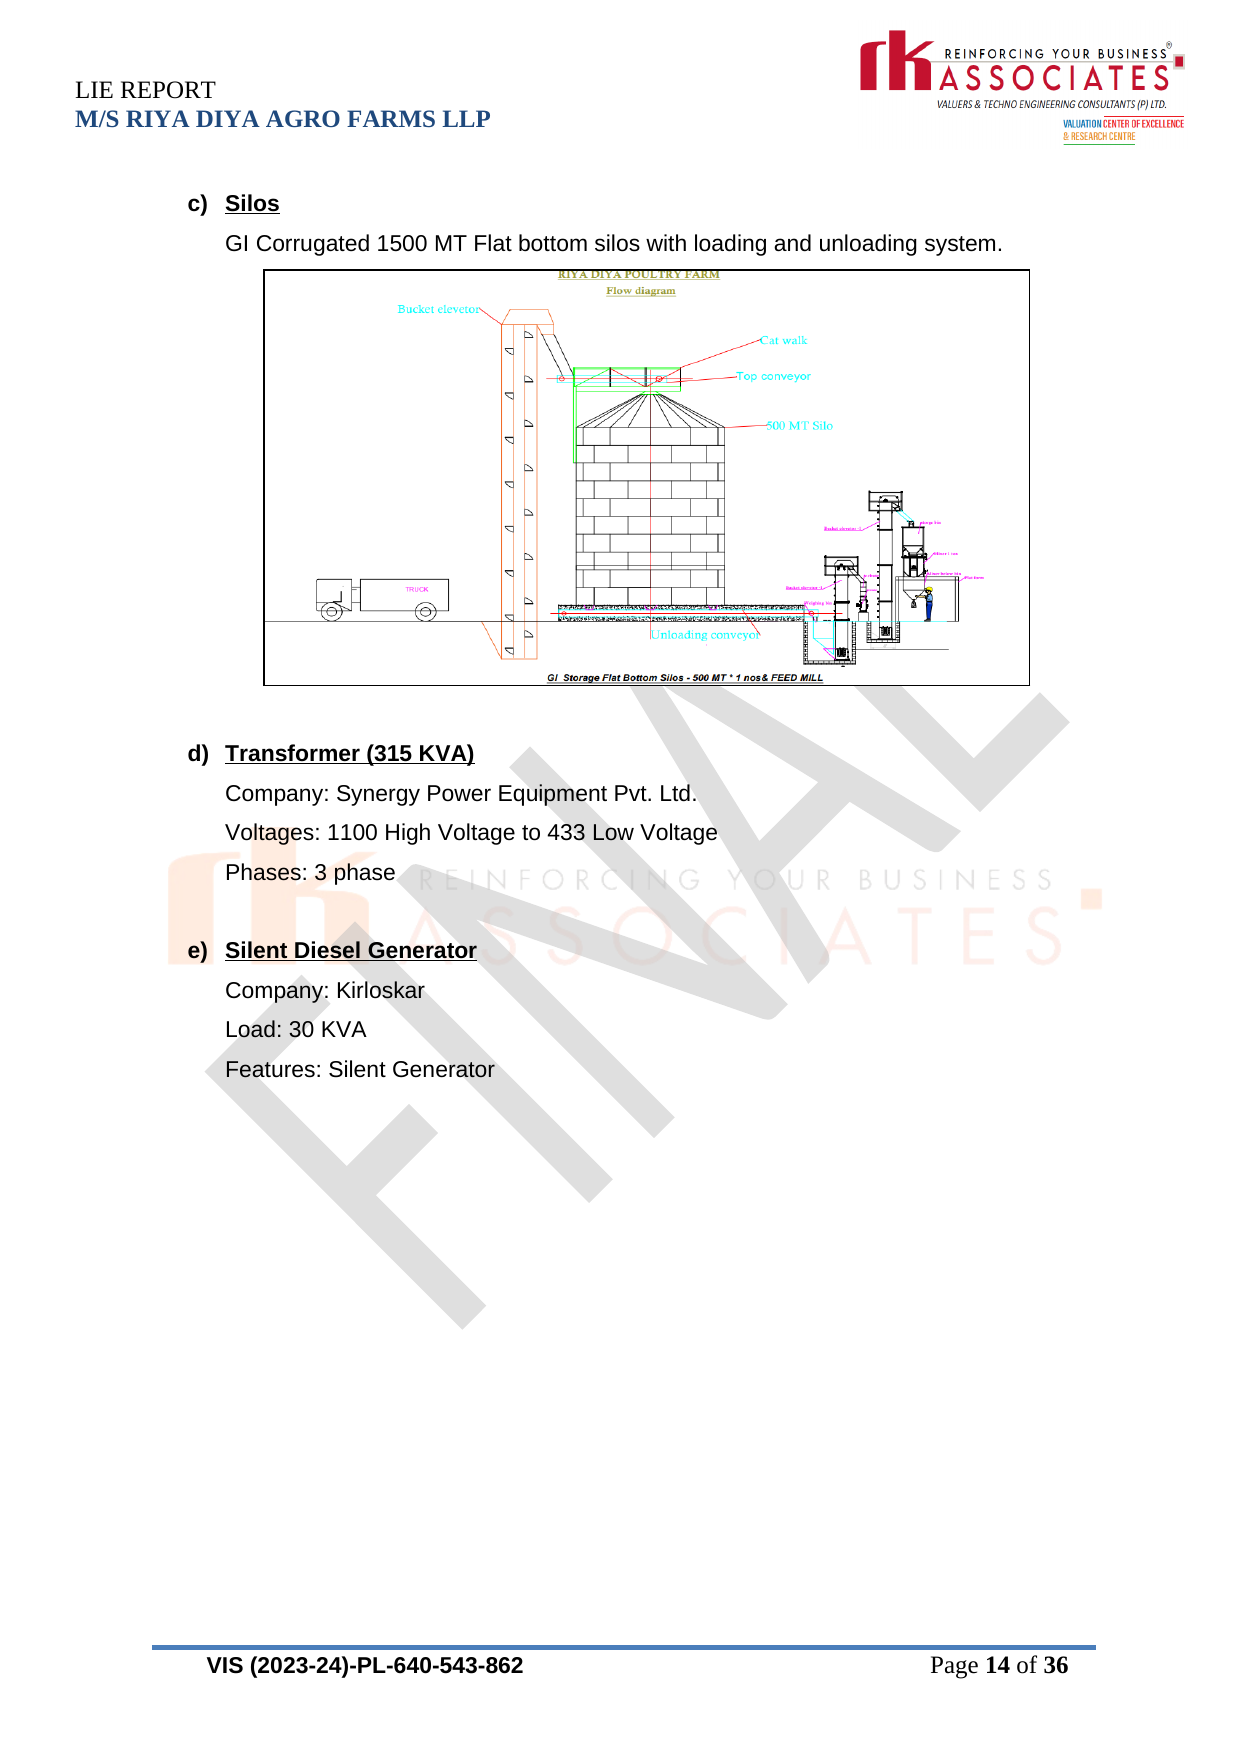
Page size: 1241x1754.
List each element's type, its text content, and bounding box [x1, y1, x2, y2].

picture [854, 20, 1188, 149]
list Company: Kirloskar [225, 977, 1125, 1003]
list Voltages: 1100 High Voltage to 433 Low Voltage [225, 819, 1125, 845]
list Silent Diesel Generator [187, 937, 1125, 964]
list Load: 30 KVA [225, 1016, 1125, 1043]
list Features: Silent Generator [225, 1056, 1125, 1082]
list Transformer (315 KVA) [187, 740, 1125, 766]
list Phases: 3 phase [225, 858, 1125, 885]
list GI Corrugated 1500 MT Flat bottom silos with loading and unloading system. [225, 229, 1125, 256]
list Silos [187, 190, 1125, 216]
list Company: Synergy Power Equipment Pvt. Ltd. [225, 779, 1125, 806]
